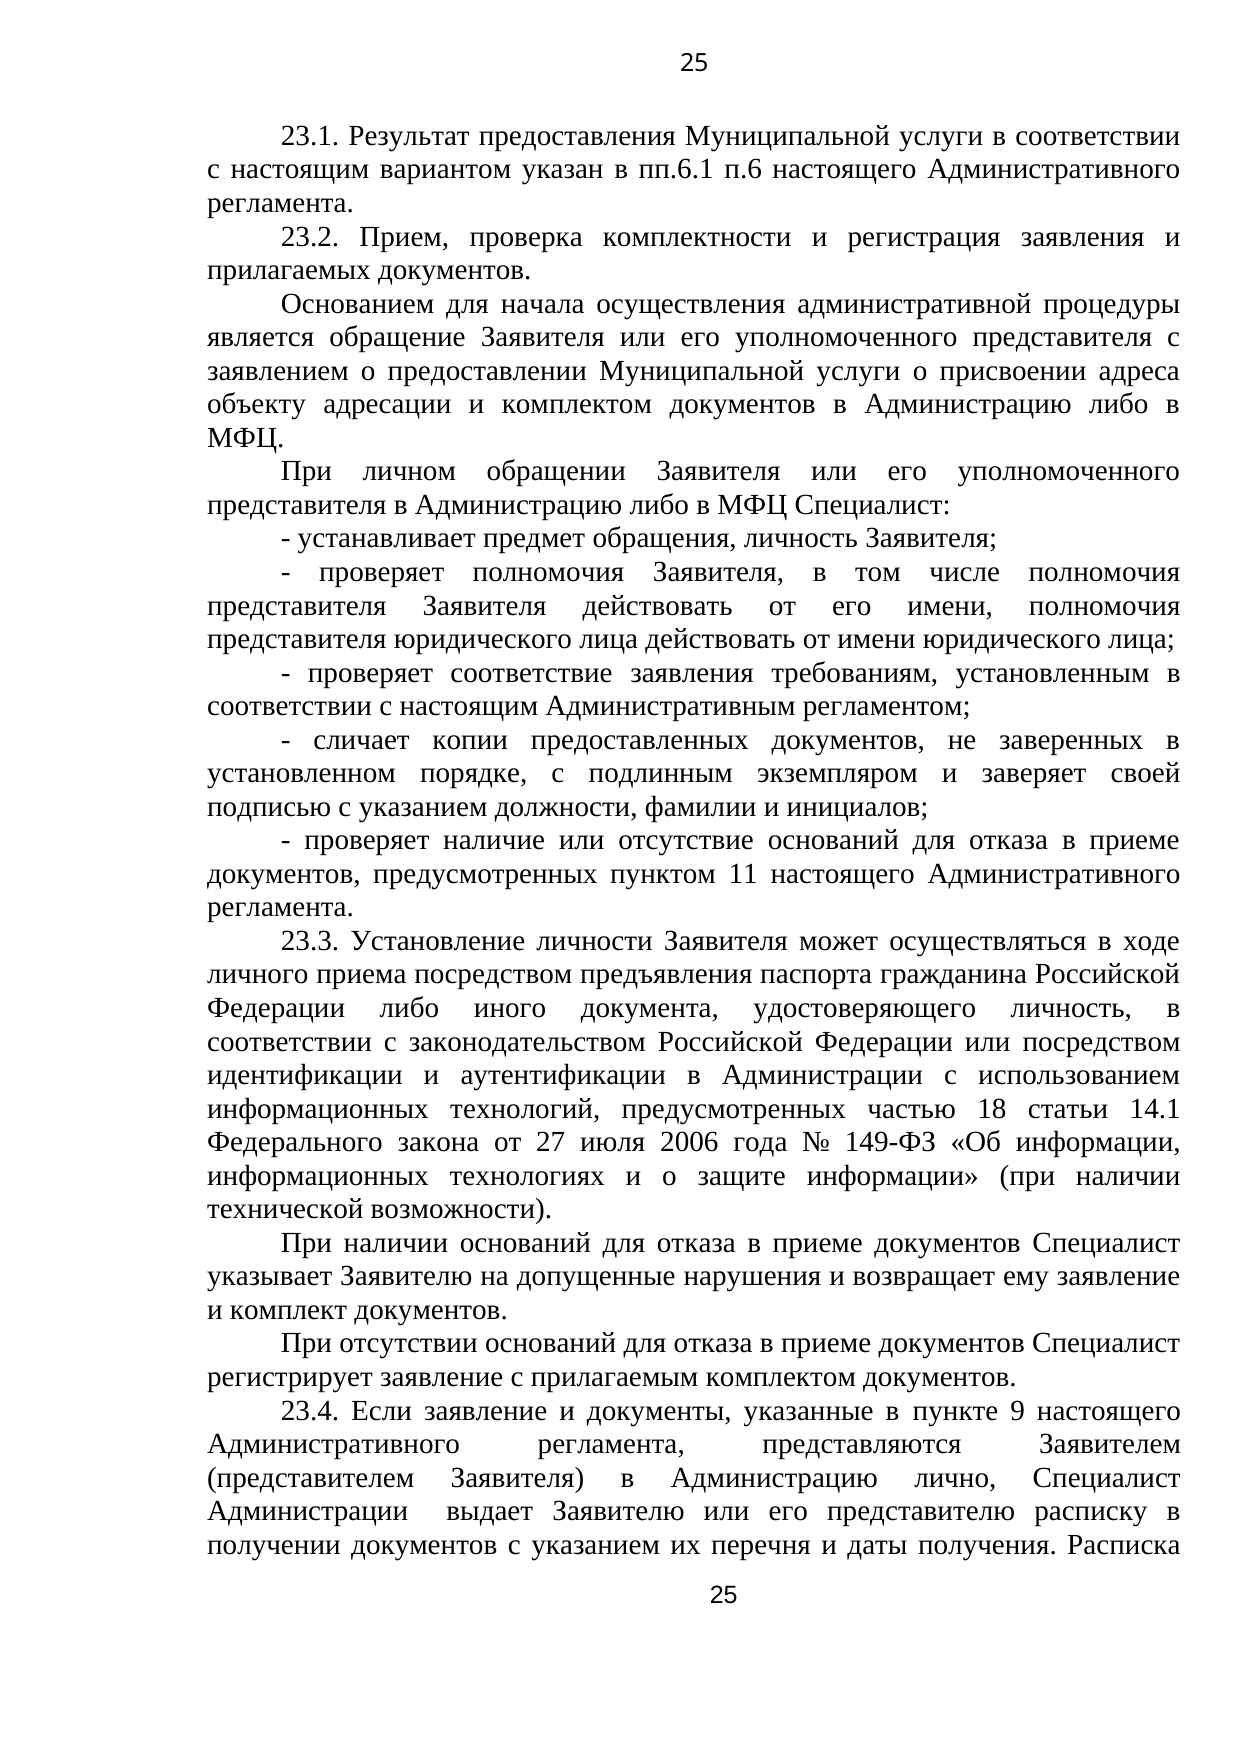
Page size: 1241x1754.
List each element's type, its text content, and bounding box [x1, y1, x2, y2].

text 23.1. Результат предоставления Муниципальной услуги в соответствии с настоящим вариантом указан в пп.6.1 п.6 настоящего Административного регламента. [207, 118, 1181, 219]
text Основанием для начала осуществления административной процедуры является обращение Заявителя или его уполномоченного представителя с заявлением о предоставлении Муниципальной услуги о присвоении адреса объекту адресации и комплектом документов в Администрацию либо в МФЦ. [207, 286, 1181, 453]
text - устанавливает предмет обращения, личность Заявителя; [207, 521, 1181, 554]
text - сличает копии предоставленных документов, не заверенных в установленном порядке, с подлинным экземпляром и заверяет своей подписью с указанием должности, фамилии и инициалов; [207, 722, 1181, 822]
text При личном обращении Заявителя или его уполномоченного представителя в Администрацию либо в МФЦ Специалист: [207, 453, 1181, 521]
text - проверяет соответствие заявления требованиям, установленным в соответствии с настоящим Административным регламентом; [207, 655, 1181, 722]
text - проверяет полномочия Заявителя, в том числе полномочия представителя Заявителя действовать от его имени, полномочия представителя юридического лица действовать от имени юридического лица; [207, 554, 1181, 655]
text 23.2. Прием, проверка комплектности и регистрация заявления и прилагаемых документов. [207, 219, 1181, 286]
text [207, 1393, 1181, 1560]
text При наличии оснований для отказа в приеме документов Специалист указывает Заявителю на допущенные нарушения и возвращает ему заявление и комплект документов. [207, 1225, 1181, 1326]
text - проверяет наличие или отсутствие оснований для отказа в приеме документов, предусмотренных пунктом 11 настоящего Административного регламента. [207, 822, 1181, 923]
text При отсутствии оснований для отказа в приеме документов Специалист регистрирует заявление с прилагаемым комплектом документов. [207, 1326, 1181, 1393]
text 23.3. Установление личности Заявителя может осуществляться в ходе личного приема посредством предъявления паспорта гражданина Российской Федерации либо иного документа, удостоверяющего личность, в соответствии с законодательством Российской Федерации или посредством идентификации и аутентификации в Администрации с использованием информационных технологий, предусмотренных частью 18 статьи 14.1 Федерального закона от 27 июля 2006 года № 149-ФЗ «Об информации, информационных технологиях и о защите информации» (при наличии технической возможности). [207, 923, 1181, 1225]
